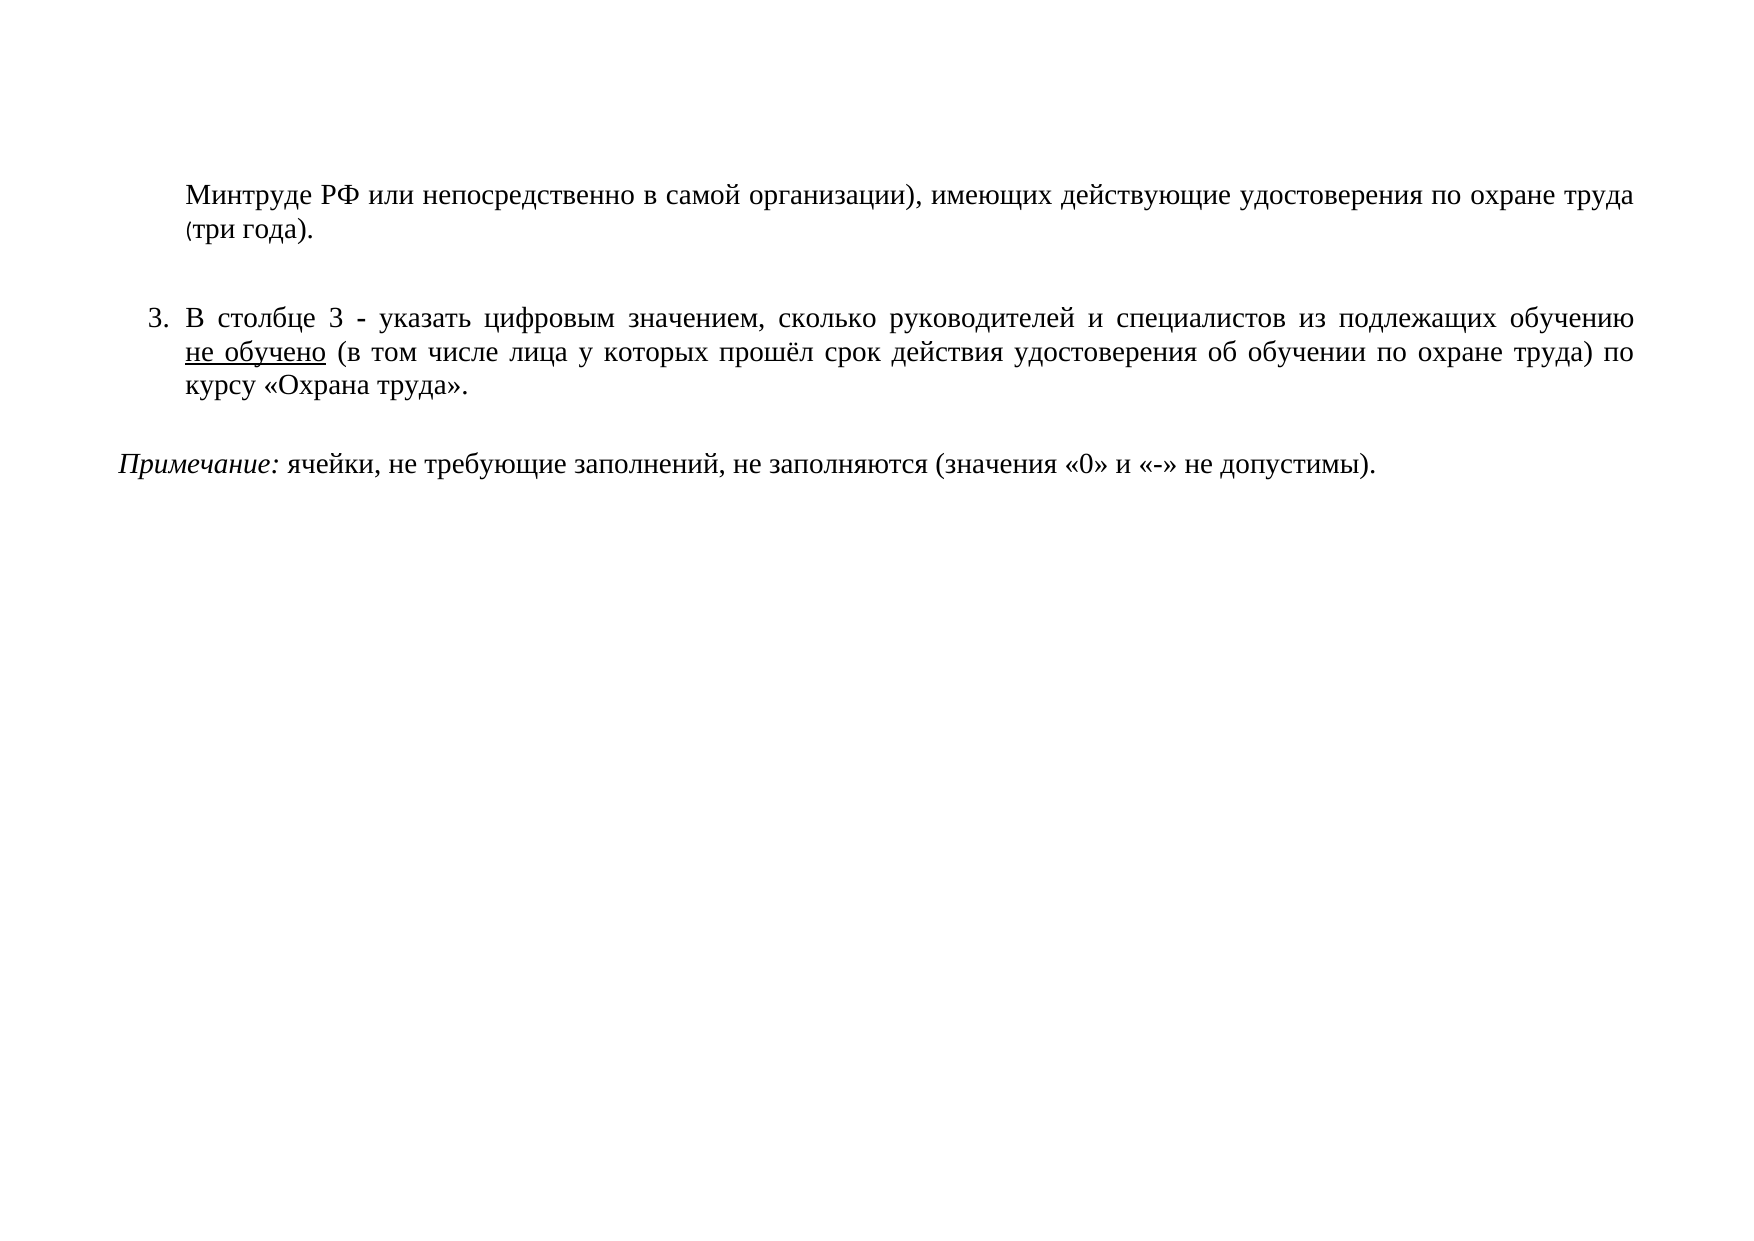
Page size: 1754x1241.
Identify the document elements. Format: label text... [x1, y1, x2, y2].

text Примечание: ячейки, не требующие заполнений, не заполняются (значения «0» и «-» не допустимы). [118, 446, 1636, 479]
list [148, 177, 1636, 244]
list В столбце 3 - указать цифровым значением, сколько руководителей и специалистов из подлежащих обучению не обучено (в том числе лица у которых прошёл срок действия удостоверения об обучении по охране труда) по курсу «Охрана труда». [148, 300, 1636, 401]
